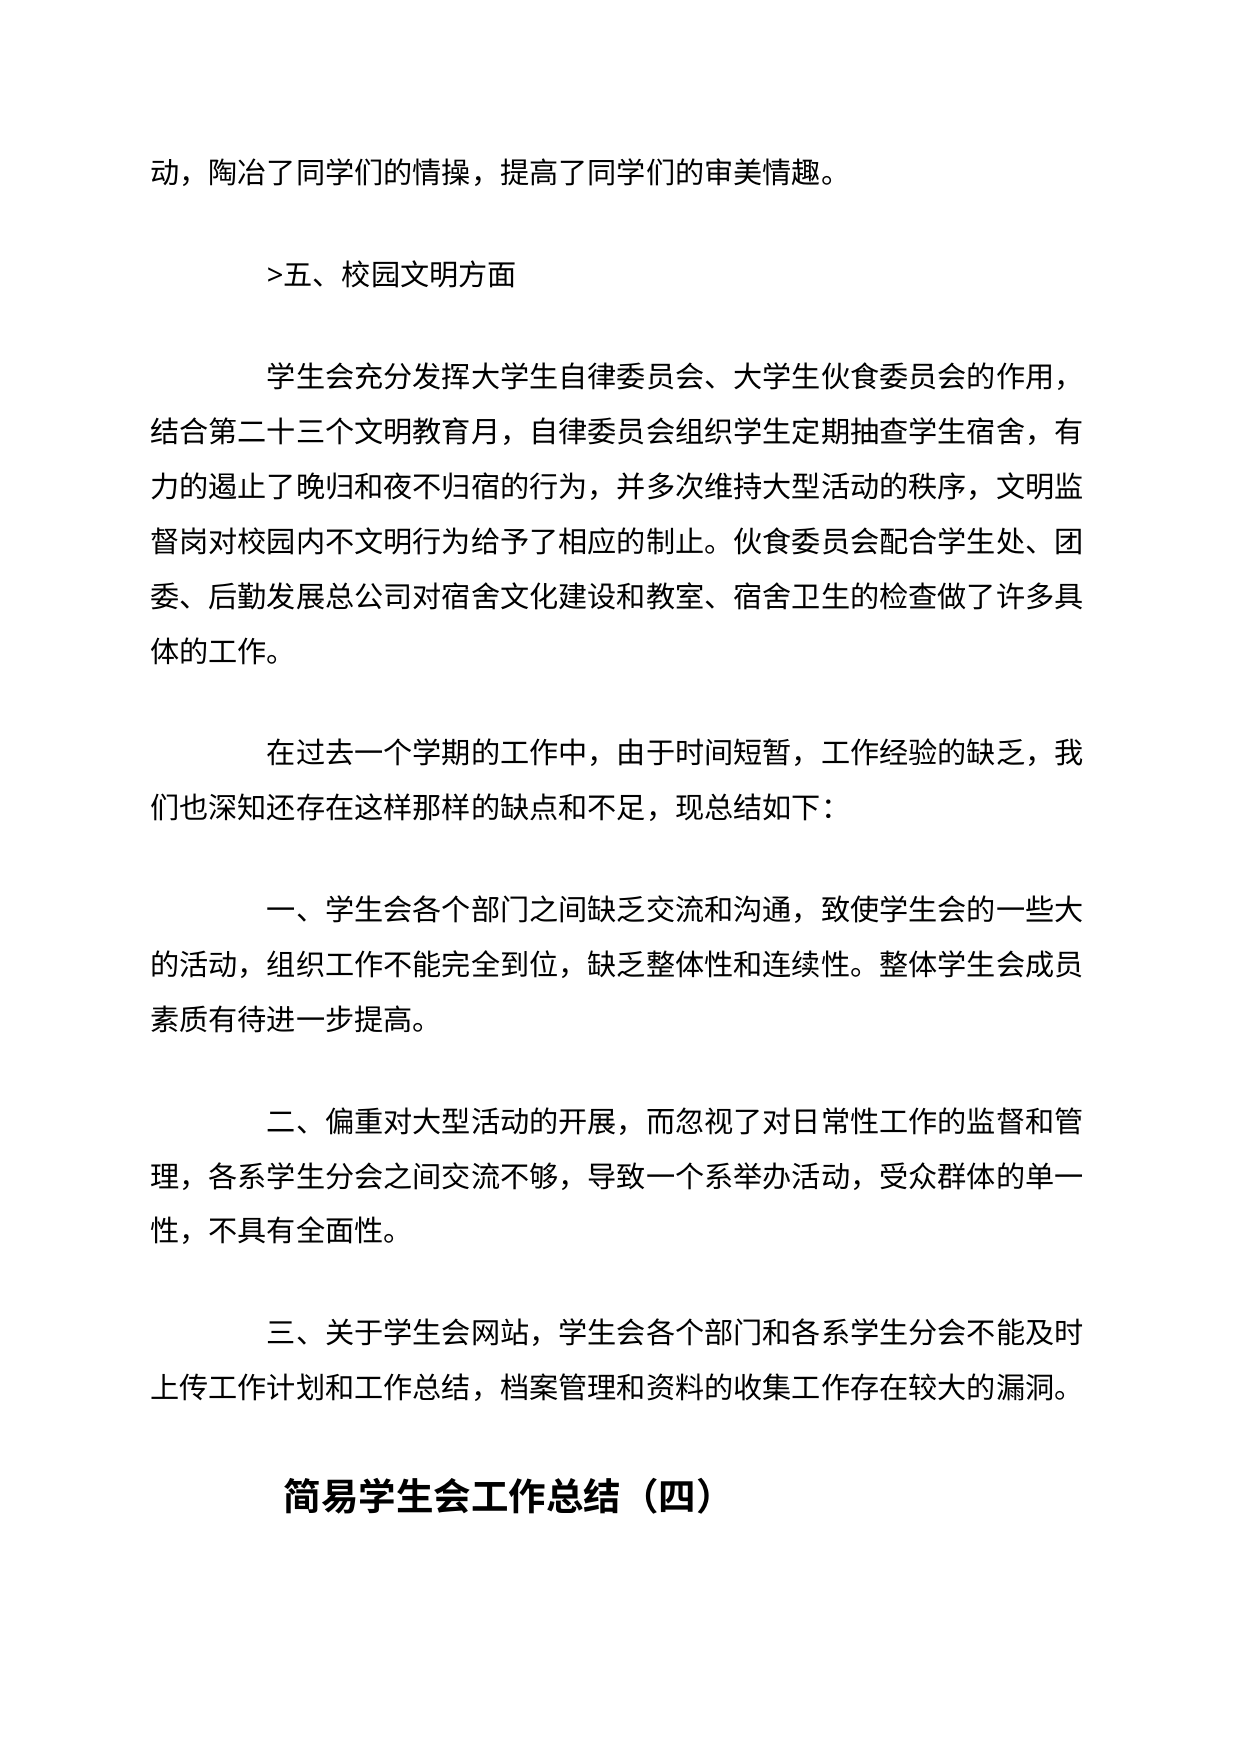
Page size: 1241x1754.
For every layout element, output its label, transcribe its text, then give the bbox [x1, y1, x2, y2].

text 学生会充分发挥大学生自律委员会、大学生伙食委员会的作用，结合第二十三个文明教育月，自律委员会组织学生定期抽查学生宿舍，有力的遏止了晚归和夜不归宿的行为，并多次维持大型活动的秩序，文明监督岗对校园内不文明行为给予了相应的制止。伙食委员会配合学生处、团委、后勤发展总公司对宿舍文化建设和教室、宿舍卫生的检查做了许多具体的工作。 [150, 354, 1090, 671]
text 简易学生会工作总结（四） [150, 1466, 1090, 1521]
text 二、偏重对大型活动的开展，而忽视了对日常性工作的监督和管理，各系学生分会之间交流不够，导致一个系举办活动，受众群体的单一性，不具有全面性。 [150, 1098, 1090, 1250]
text 一、学生会各个部门之间缺乏交流和沟通，致使学生会的一些大的活动，组织工作不能完全到位，缺乏整体性和连续性。整体学生会成员素质有待进一步提高。 [150, 887, 1090, 1039]
text >五、校园文明方面 [150, 252, 1090, 294]
text 在过去一个学期的工作中，由于时间短暂，工作经验的缺乏，我们也深知还存在这样那样的缺点和不足，现总结如下： [150, 730, 1090, 827]
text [150, 150, 1090, 192]
text 三、关于学生会网站，学生会各个部门和各系学生分会不能及时上传工作计划和工作总结，档案管理和资料的收集工作存在较大的漏洞。 [150, 1310, 1090, 1407]
